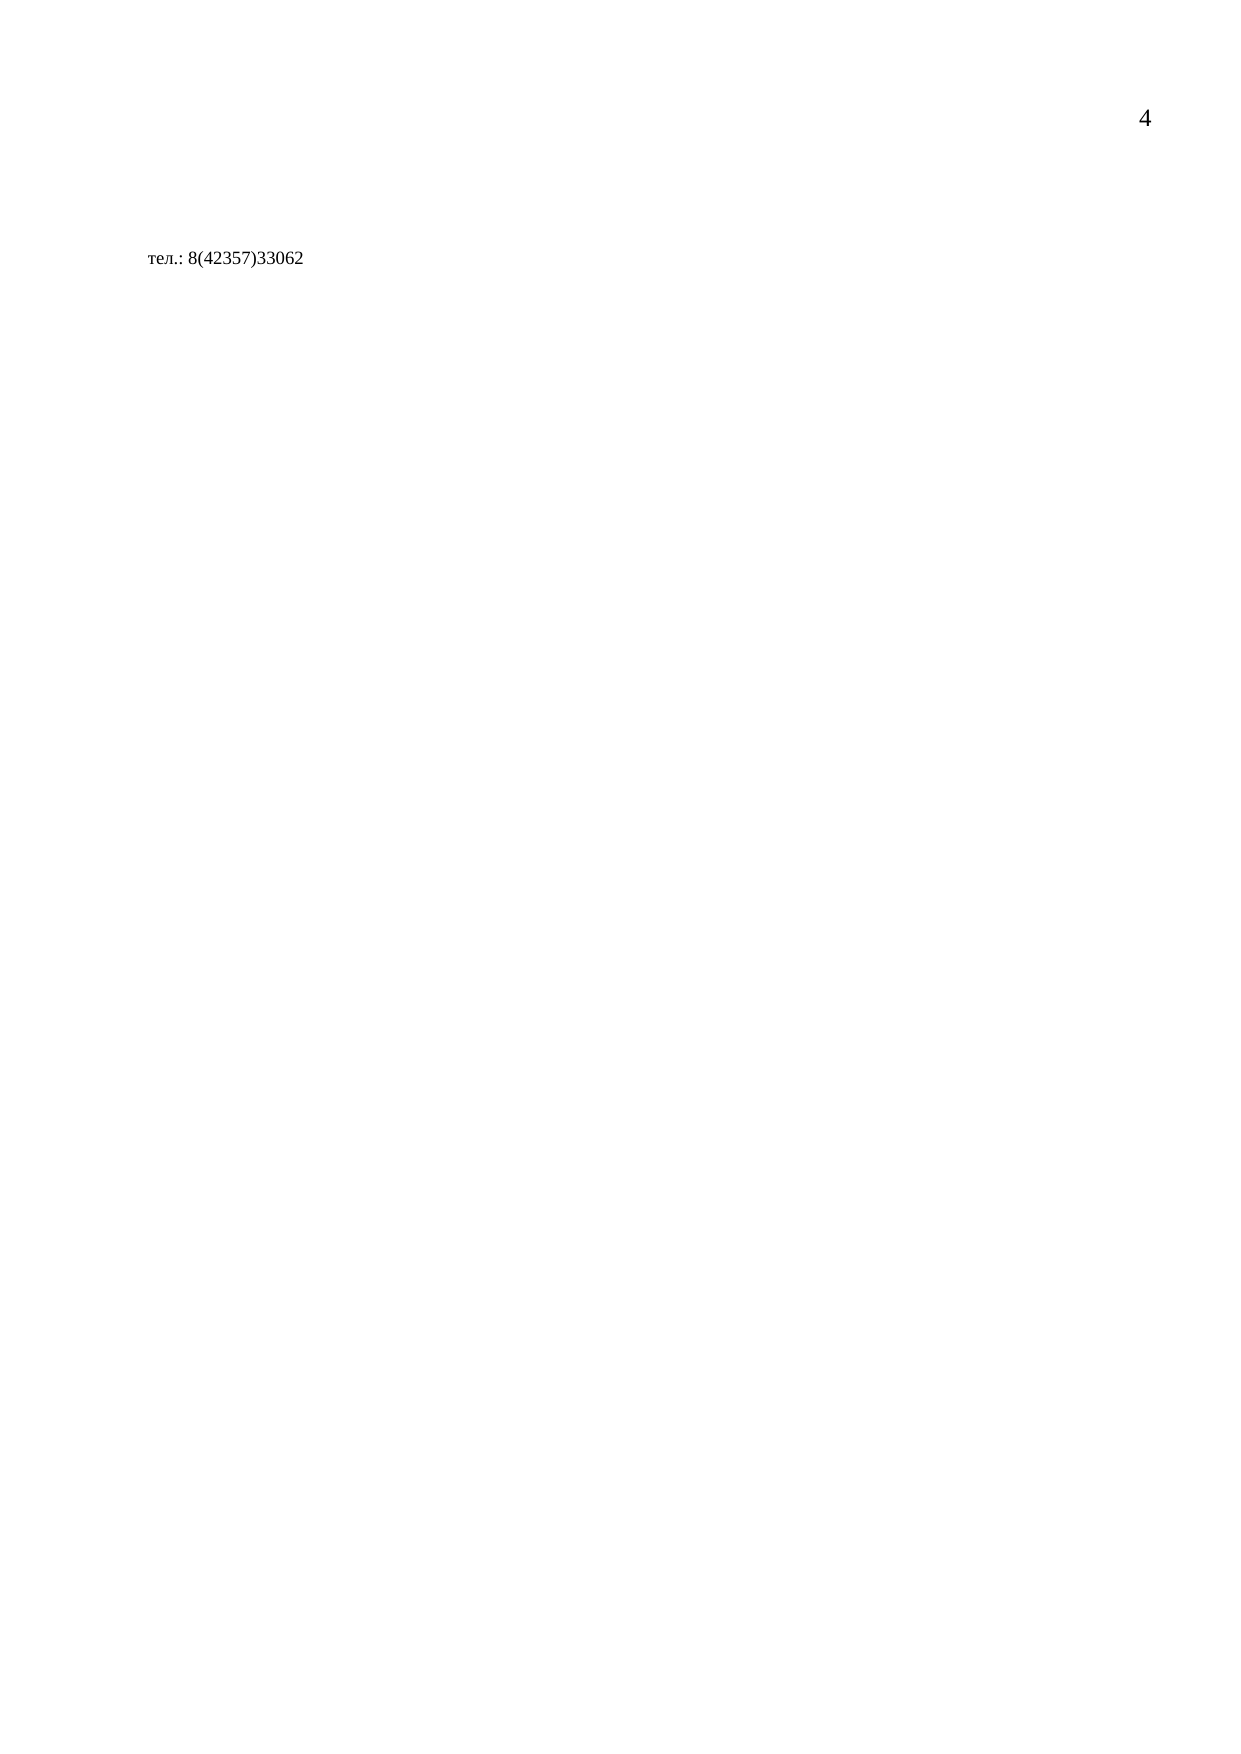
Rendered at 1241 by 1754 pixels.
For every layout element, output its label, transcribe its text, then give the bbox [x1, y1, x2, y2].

text тел.: 8(42357)33062 [148, 247, 1152, 269]
